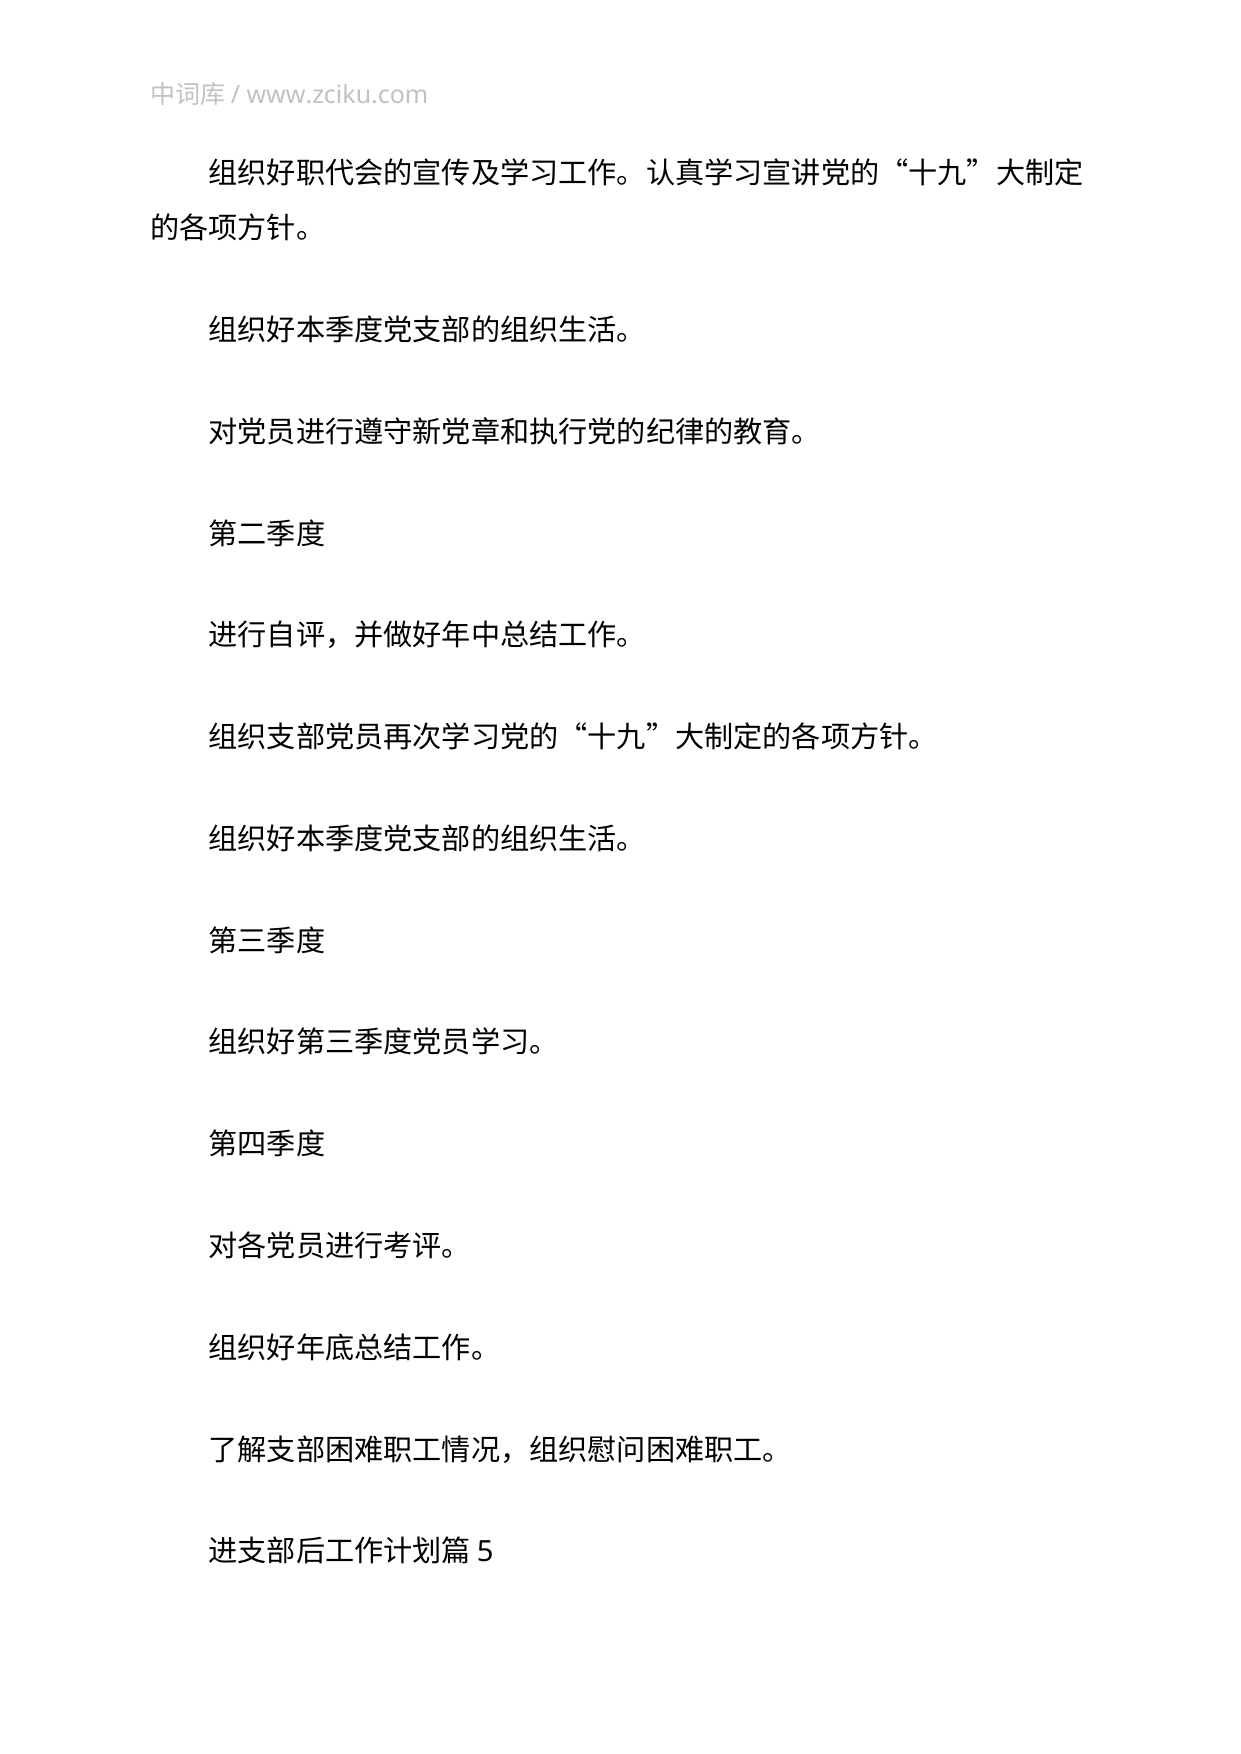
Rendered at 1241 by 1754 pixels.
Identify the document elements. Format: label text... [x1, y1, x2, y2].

text 进行自评，并做好年中总结工作。 [150, 612, 1090, 654]
text 组织支部党员再次学习党的“十九”大制定的各项方针。 [150, 714, 1090, 756]
text 组织好第三季度党员学习。 [150, 1019, 1090, 1061]
text 对各党员进行考评。 [150, 1223, 1090, 1265]
text 第四季度 [150, 1121, 1090, 1163]
text 组织好本季度党支部的组织生活。 [150, 816, 1090, 858]
text 组织好年底总结工作。 [150, 1324, 1090, 1367]
text 第二季度 [150, 510, 1090, 552]
text 进支部后工作计划篇5 [150, 1528, 1090, 1570]
text 组织好职代会的宣传及学习工作。认真学习宣讲党的“十九”大制定的各项方针。 [150, 150, 1090, 247]
text 第三季度 [150, 917, 1090, 959]
text 对党员进行遵守新党章和执行党的纪律的教育。 [150, 408, 1090, 451]
text 了解支部困难职工情况，组织慰问困难职工。 [150, 1426, 1090, 1468]
text 组织好本季度党支部的组织生活。 [150, 307, 1090, 349]
